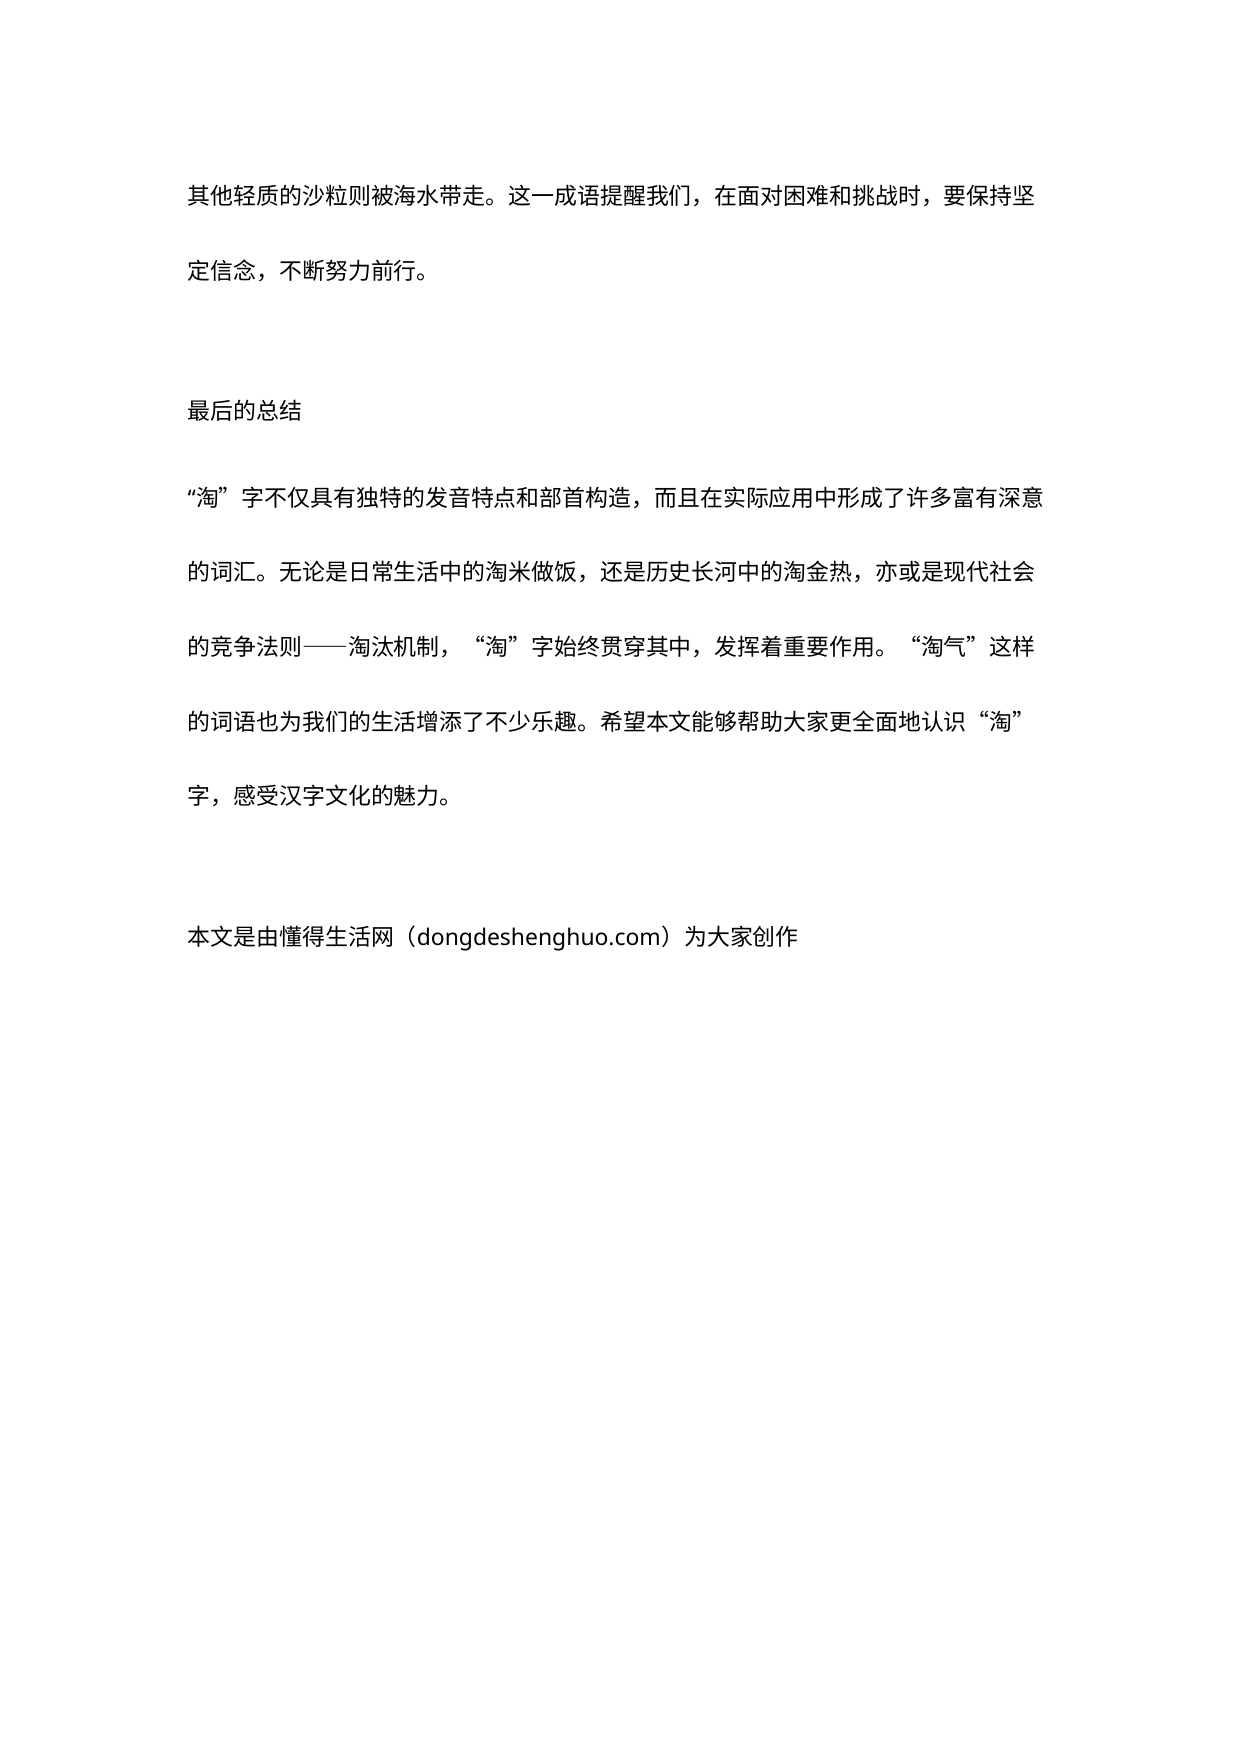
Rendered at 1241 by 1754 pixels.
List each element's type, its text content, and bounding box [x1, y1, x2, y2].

text 本文是由懂得生活网（dongdeshenghuo.com）为大家创作 [187, 903, 1053, 968]
text 最后的总结 [187, 377, 1053, 442]
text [187, 162, 1053, 302]
text “淘”字不仅具有独特的发音特点和部首构造，而且在实际应用中形成了许多富有深意的词汇。无论是日常生活中的淘米做饭，还是历史长河中的淘金热，亦或是现代社会的竞争法则——淘汰机制，“淘”字始终贯穿其中，发挥着重要作用。“淘气”这样的词语也为我们的生活增添了不少乐趣。希望本文能够帮助大家更全面地认识“淘”字，感受汉字文化的魅力。 [187, 464, 1053, 827]
